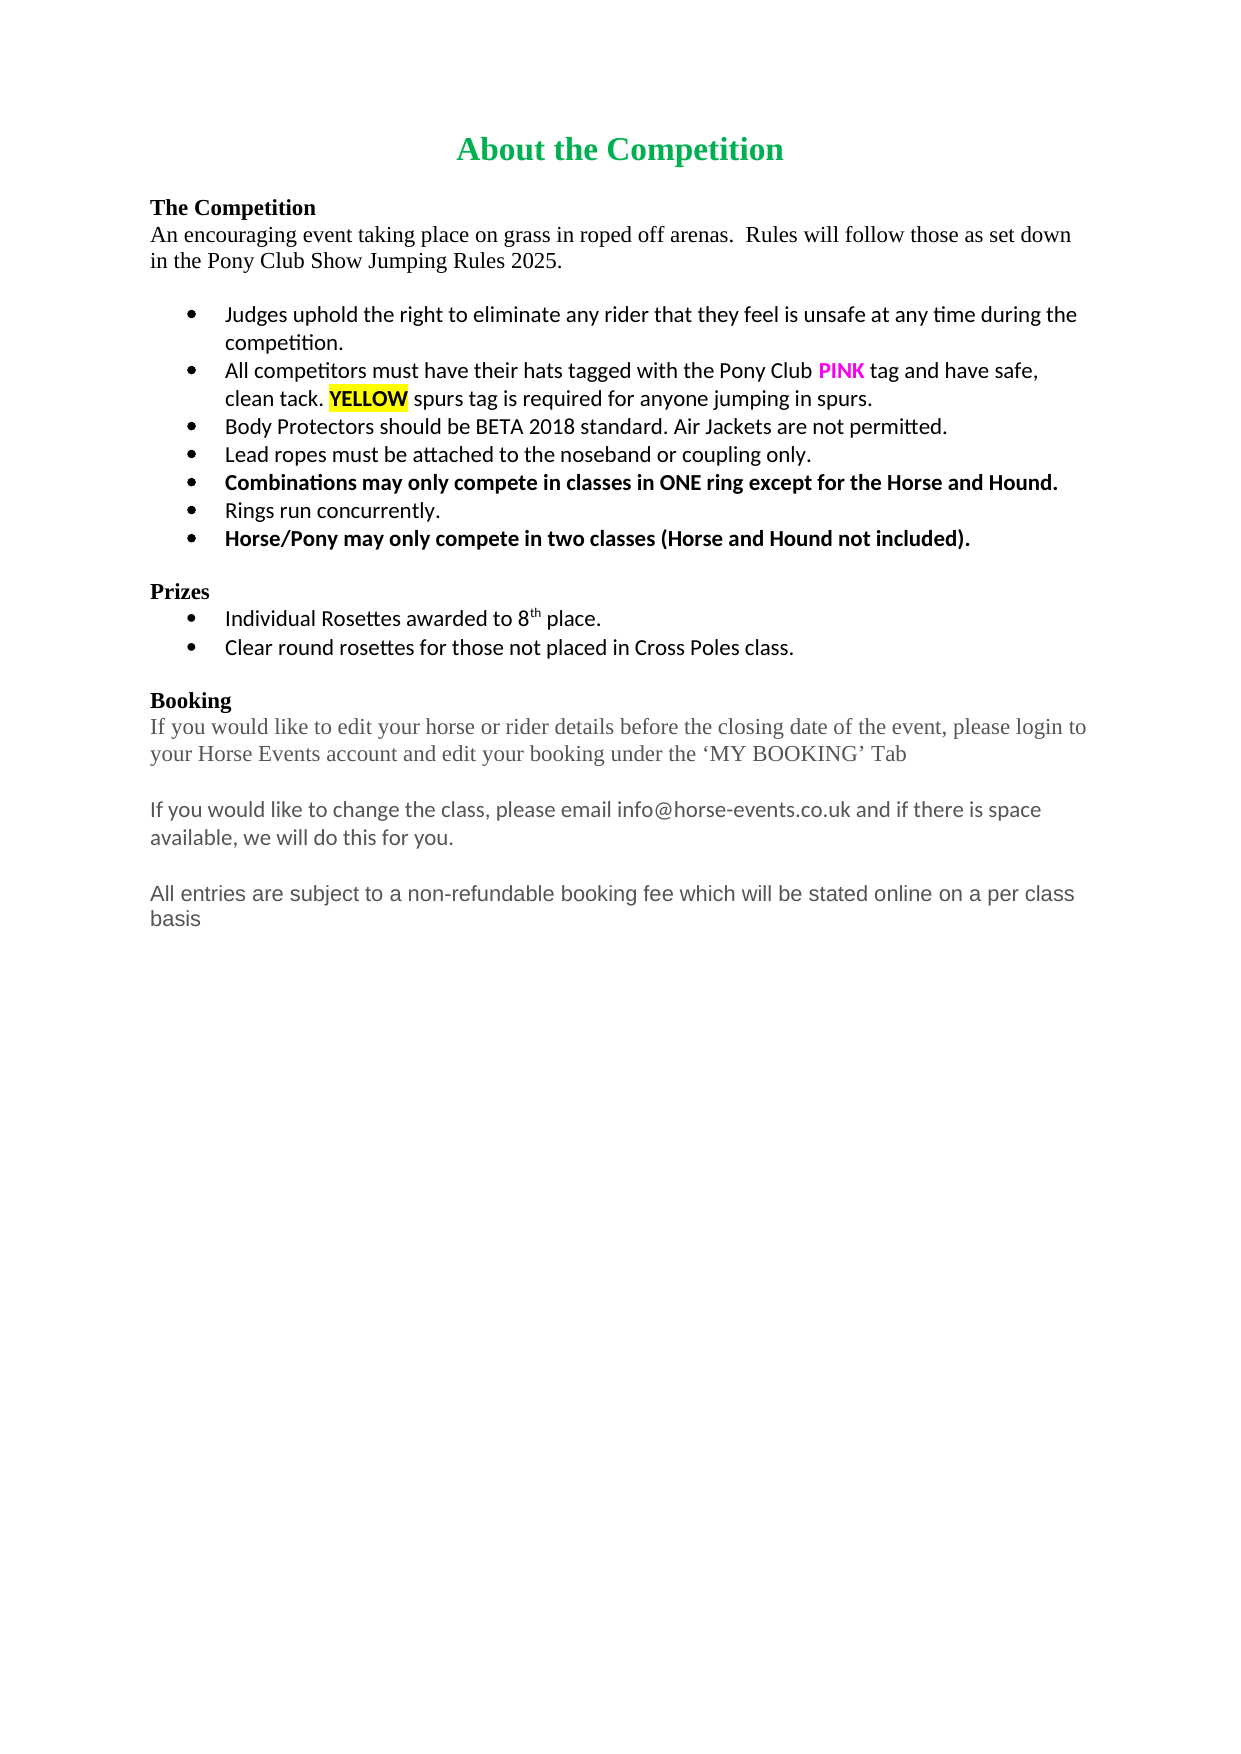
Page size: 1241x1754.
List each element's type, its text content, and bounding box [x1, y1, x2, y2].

list All competitors must have their hats tagged with the Pony Club PINK tag and have safe, clean tack. YELLOW spurs tag is required for anyone jumping in spurs. [187, 356, 1090, 412]
text Prizes [150, 578, 1090, 604]
list Rings run concurrently. [187, 496, 1090, 524]
text About the Competition [150, 129, 1090, 168]
list Horse/Pony may only compete in two classes (Horse and Hound not included). [187, 524, 1090, 552]
list Judges uphold the right to eliminate any rider that they feel is unsafe at any time during the competition. [187, 300, 1090, 356]
text If you would like to edit your horse or rider details before the closing date of the event, please login to your Horse Events account and edit your booking under the ‘MY BOOKING’ Tab [150, 713, 1090, 766]
text If you would like to change the class, please email info@horse-events.co.uk and if there is space available, we will do this for you. [150, 795, 1090, 851]
text All entries are subject to a non-refundable booking fee which will be stated online on a per class basis [201, 880, 1090, 931]
list Combinations may only compete in classes in ONE ring except for the Horse and Hound. [187, 468, 1090, 496]
list Individual Rosettes awarded to 8th place. [187, 604, 1090, 633]
text The Competition [150, 194, 1090, 221]
list Body Protectors should be BETA 2018 standard. Air Jackets are not permitted. [187, 412, 1090, 440]
list Clear round rosettes for those not placed in Cross Poles class. [187, 633, 1090, 661]
text An encouraging event taking place on grass in roped off arenas. Rules will follow those as set down in the Pony Club Show Jumping Rules 2025. [150, 221, 1090, 273]
list Lead ropes must be attached to the noseband or coupling only. [187, 440, 1090, 468]
text Booking [150, 687, 1090, 713]
